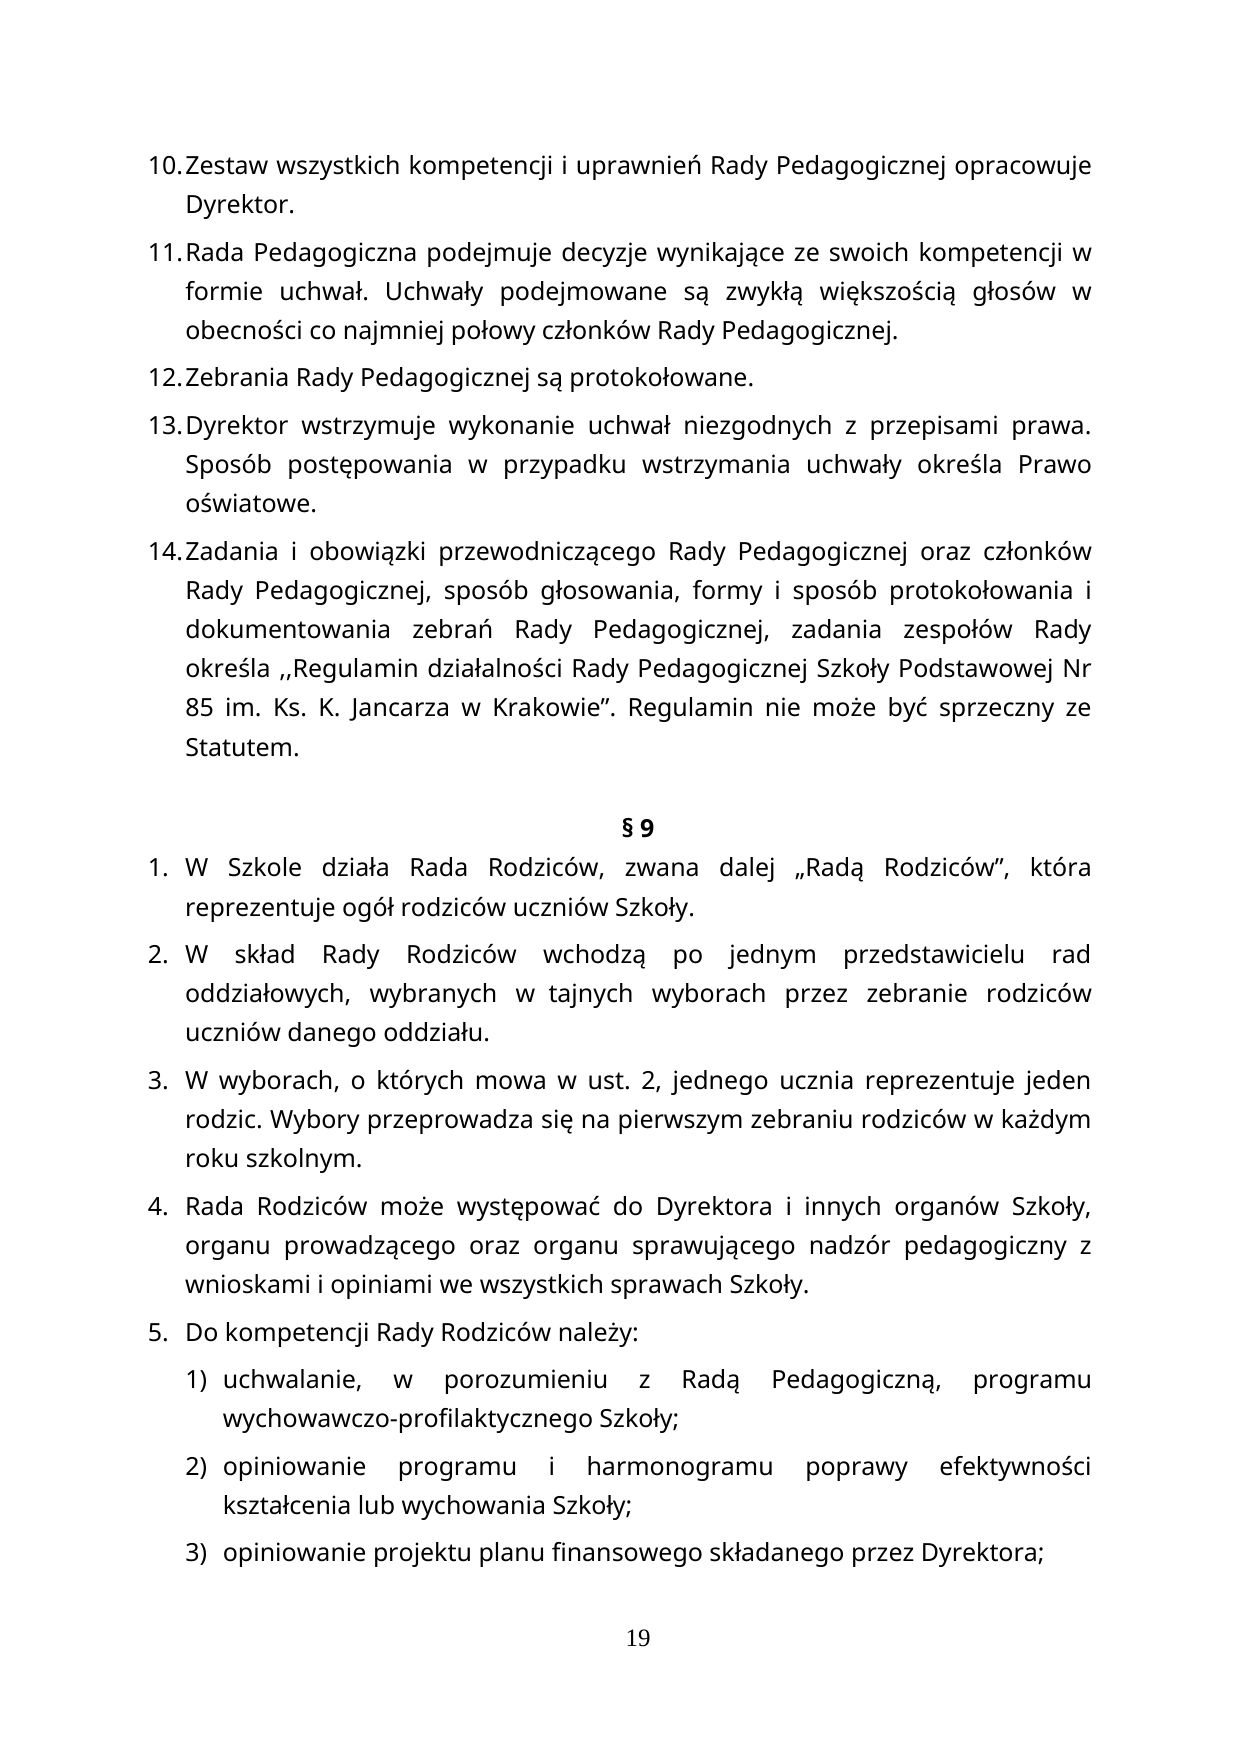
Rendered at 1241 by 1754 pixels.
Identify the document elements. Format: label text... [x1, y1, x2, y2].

list opiniowanie projektu planu finansowego składanego przez Dyrektora; [185, 1535, 1093, 1569]
list Rada Rodziców może występować do Dyrektora i innych organów Szkoły, organu prowadzącego oraz organu sprawującego nadzór pedagogiczny z wnioskami i opiniami we wszystkich sprawach Szkoły. [148, 1188, 1093, 1301]
list uchwalanie, w porozumieniu z Radą Pedagogiczną, programu wychowawczo-profilaktycznego Szkoły; [185, 1362, 1093, 1435]
list Do kompetencji Rady Rodziców należy: [148, 1314, 1093, 1348]
text § 9 [183, 811, 1093, 845]
list Dyrektor wstrzymuje wykonanie uchwał niezgodnych z przepisami prawa. Sposób postępowania w przypadku wstrzymania uchwały określa Prawo oświatowe. [148, 408, 1093, 520]
list Zadania i obowiązki przewodniczącego Rady Pedagogicznej oraz członków Rady Pedagogicznej, sposób głosowania, formy i sposób protokołowania i dokumentowania zebrań Rady Pedagogicznej, zadania zespołów Rady określa ,,Regulamin działalności Rady Pedagogicznej Szkoły Podstawowej Nr 85 im. Ks. K. Jancarza w Krakowie”. Regulamin nie może być sprzeczny ze Statutem. [148, 533, 1093, 763]
list Zestaw wszystkich kompetencji i uprawnień Rady Pedagogicznej opracowuje Dyrektor. [148, 148, 1093, 221]
list W Szkole działa Rada Rodziców, zwana dalej „Radą Rodziców”, która reprezentuje ogół rodziców uczniów Szkoły. [148, 850, 1093, 923]
list W wyborach, o których mowa w ust. 2, jednego ucznia reprezentuje jeden rodzic. Wybory przeprowadza się na pierwszym zebraniu rodziców w każdym roku szkolnym. [148, 1062, 1093, 1175]
list opiniowanie programu i harmonogramu poprawy efektywności kształcenia lub wychowania Szkoły; [185, 1448, 1093, 1522]
list Rada Pedagogiczna podejmuje decyzje wynikające ze swoich kompetencji w formie uchwał. Uchwały podejmowane są zwykłą większością głosów w obecności co najmniej połowy członków Rady Pedagogicznej. [148, 234, 1093, 347]
list W skład Rady Rodziców wchodzą po jednym przedstawicielu rad oddziałowych, wybranych w tajnych wyborach przez zebranie rodziców uczniów danego oddziału. [148, 937, 1093, 1049]
list Zebrania Rady Pedagogicznej są protokołowane. [148, 360, 1093, 394]
